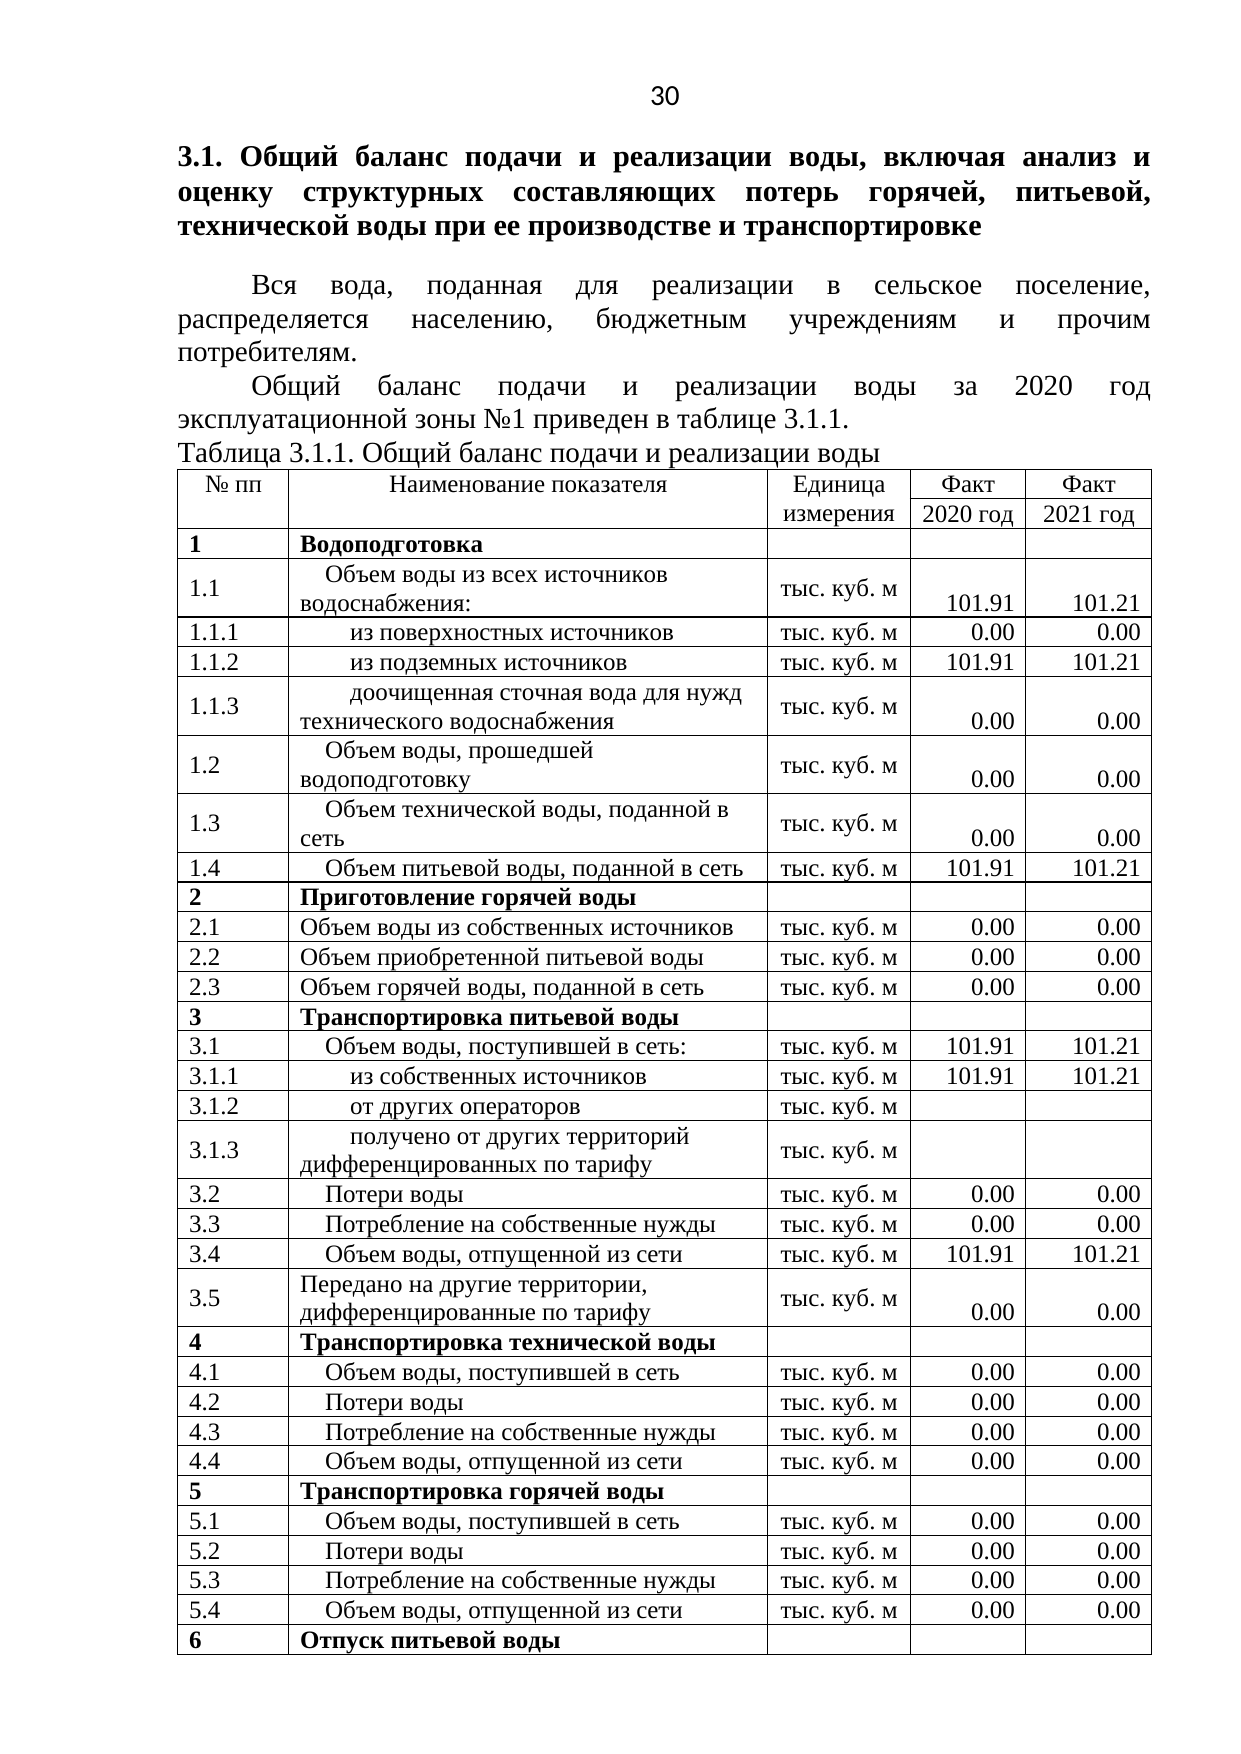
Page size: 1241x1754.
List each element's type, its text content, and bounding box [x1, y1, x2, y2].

text Вся вода, поданная для реализации в сельское поселение, распределяется населению, бюджетным учреждениям и прочим потребителям. [177, 267, 1152, 368]
table_cell [1026, 1002, 1151, 1030]
table_cell Отпуск питьевой воды [289, 1625, 767, 1654]
table_cell 0.00 [911, 1209, 1025, 1238]
table_cell 101.91 [911, 1031, 1025, 1060]
text Общий баланс подачи и реализации воды за 2020 год эксплуатационной зоны №1 приведен в таблице 3.1.1. [177, 368, 1152, 435]
table_cell из поверхностных источников [289, 618, 767, 646]
table_cell тыс. куб. м [768, 1446, 910, 1475]
table_cell 0.00 [911, 1269, 1025, 1326]
table_cell [768, 1327, 910, 1356]
table_cell 101.21 [1026, 853, 1151, 881]
table_cell 101.91 [911, 559, 1025, 616]
table_cell Объем воды, отпущенной из сети [289, 1446, 767, 1475]
table_cell 0.00 [911, 1566, 1025, 1594]
table_cell 2.3 [178, 972, 288, 1001]
table_header Факт [911, 470, 1025, 498]
table_cell Объем воды, поступившей в сеть [289, 1357, 767, 1386]
table_cell [911, 1476, 1025, 1505]
table_cell 0.00 [911, 1357, 1025, 1386]
table_cell Потери воды [289, 1179, 767, 1208]
table_header Наименование показателя [289, 470, 767, 528]
table_cell [768, 529, 910, 558]
table_cell 0.00 [1026, 1269, 1151, 1326]
table_cell Объем технической воды, поданной в сеть [289, 794, 767, 852]
table_cell [911, 529, 1025, 558]
table_cell 0.00 [1026, 1417, 1151, 1445]
table_cell 3.1.1 [178, 1061, 288, 1090]
table_cell тыс. куб. м [768, 1269, 910, 1326]
table_cell тыс. куб. м [768, 1417, 910, 1445]
text Таблица 3.1.1. Общий баланс подачи и реализации воды [177, 435, 1152, 468]
table_cell 0.00 [911, 736, 1025, 793]
table_cell 101.21 [1026, 559, 1151, 616]
table_cell 0.00 [911, 1446, 1025, 1475]
table_cell тыс. куб. м [768, 618, 910, 646]
table_cell Объем воды из собственных источников [289, 912, 767, 941]
table_cell [911, 1327, 1025, 1356]
table_cell Потребление на собственные нужды [289, 1566, 767, 1594]
table_cell [768, 1476, 910, 1505]
table_cell 4.2 [178, 1387, 288, 1416]
table_cell 101.21 [1026, 1239, 1151, 1268]
table_cell 0.00 [911, 1536, 1025, 1564]
table_cell 4.1 [178, 1357, 288, 1386]
table_cell 0.00 [1026, 1506, 1151, 1535]
table_cell 0.00 [1026, 1595, 1151, 1624]
table_cell Объем воды, поступившей в сеть [289, 1506, 767, 1535]
table_cell тыс. куб. м [768, 677, 910, 734]
table_cell тыс. куб. м [768, 736, 910, 793]
table_cell 101.21 [1026, 1061, 1151, 1090]
table_cell [768, 1002, 910, 1030]
table_cell 2.1 [178, 912, 288, 941]
table_cell тыс. куб. м [768, 1091, 910, 1120]
table_cell 0.00 [911, 1506, 1025, 1535]
table_cell 2021 год [1026, 499, 1151, 528]
table_cell тыс. куб. м [768, 1209, 910, 1238]
table_cell 0.00 [1026, 1536, 1151, 1564]
table_cell 0.00 [911, 1595, 1025, 1624]
table_cell тыс. куб. м [768, 1239, 910, 1268]
table_cell 0.00 [1026, 677, 1151, 734]
table_cell [1026, 1476, 1151, 1505]
table_cell 0.00 [911, 677, 1025, 734]
table_cell 5.2 [178, 1536, 288, 1564]
table_cell 0.00 [1026, 942, 1151, 971]
table_cell от других операторов [289, 1091, 767, 1120]
table_cell 5.4 [178, 1595, 288, 1624]
table_cell 0.00 [1026, 1357, 1151, 1386]
table_cell тыс. куб. м [768, 647, 910, 676]
table_cell 0.00 [1026, 1446, 1151, 1475]
table_cell [768, 1625, 910, 1654]
table_cell [911, 1625, 1025, 1654]
table_cell [1026, 1121, 1151, 1178]
table_cell Объем горячей воды, поданной в сеть [289, 972, 767, 1001]
table_cell Транспортировка питьевой воды [289, 1002, 767, 1030]
table_cell 4.4 [178, 1446, 288, 1475]
table_cell 0.00 [911, 618, 1025, 646]
table_cell [1026, 883, 1151, 911]
table_cell Потери воды [289, 1536, 767, 1564]
table_cell тыс. куб. м [768, 794, 910, 852]
table_cell 6 [178, 1625, 288, 1654]
table_cell тыс. куб. м [768, 1061, 910, 1090]
table_header Факт [1026, 470, 1151, 498]
table_cell 0.00 [1026, 972, 1151, 1001]
table_cell получено от других территорий дифференцированных по тарифу [289, 1121, 767, 1178]
table_cell тыс. куб. м [768, 853, 910, 881]
table_cell 101.21 [1026, 1031, 1151, 1060]
table_cell тыс. куб. м [768, 1566, 910, 1594]
table_cell тыс. куб. м [768, 1387, 910, 1416]
table_cell [1026, 1327, 1151, 1356]
table_cell Объем воды из всех источников водоснабжения: [289, 559, 767, 616]
table_header № пп [178, 470, 288, 528]
table_cell 3 [178, 1002, 288, 1030]
table_cell [911, 1091, 1025, 1120]
table_cell Объем питьевой воды, поданной в сеть [289, 853, 767, 881]
table_cell 0.00 [1026, 1387, 1151, 1416]
table_header Единица измерения [768, 470, 910, 528]
table_cell 3.4 [178, 1239, 288, 1268]
table_cell тыс. куб. м [768, 1506, 910, 1535]
table_cell 0.00 [911, 794, 1025, 852]
table_cell 101.21 [1026, 647, 1151, 676]
table_cell Передано на другие территории, дифференцированные по тарифу [289, 1269, 767, 1326]
table_cell 2020 год [911, 499, 1025, 528]
table_cell 1.2 [178, 736, 288, 793]
table_cell Транспортировка технической воды [289, 1327, 767, 1356]
table_cell тыс. куб. м [768, 1357, 910, 1386]
table_cell тыс. куб. м [768, 1031, 910, 1060]
table_cell 0.00 [911, 942, 1025, 971]
table_cell 1.4 [178, 853, 288, 881]
table_cell 101.91 [911, 853, 1025, 881]
table_cell Приготовление горячей воды [289, 883, 767, 911]
table_cell 0.00 [1026, 912, 1151, 941]
table_cell 5 [178, 1476, 288, 1505]
table_cell 101.91 [911, 647, 1025, 676]
table_cell 1.1.3 [178, 677, 288, 734]
table_cell 4.3 [178, 1417, 288, 1445]
table_cell [1026, 529, 1151, 558]
table_cell Водоподготовка [289, 529, 767, 558]
table_cell 0.00 [1026, 736, 1151, 793]
table_cell 0.00 [911, 1417, 1025, 1445]
table_cell 1.1.1 [178, 618, 288, 646]
table_cell [911, 883, 1025, 911]
table_cell Объем воды, поступившей в сеть: [289, 1031, 767, 1060]
table_cell тыс. куб. м [768, 1121, 910, 1178]
table_cell 2 [178, 883, 288, 911]
table_cell 3.1 [178, 1031, 288, 1060]
table_cell тыс. куб. м [768, 912, 910, 941]
table_cell [911, 1121, 1025, 1178]
table_cell Объем приобретенной питьевой воды [289, 942, 767, 971]
table_cell 0.00 [1026, 618, 1151, 646]
table_cell 0.00 [911, 972, 1025, 1001]
table_cell 101.91 [911, 1061, 1025, 1090]
table_cell 2.2 [178, 942, 288, 971]
table_cell 101.91 [911, 1239, 1025, 1268]
table_cell [911, 1002, 1025, 1030]
table_cell тыс. куб. м [768, 1536, 910, 1564]
table_cell 1.3 [178, 794, 288, 852]
table_cell 3.5 [178, 1269, 288, 1326]
table_cell 3.1.3 [178, 1121, 288, 1178]
table_cell 4 [178, 1327, 288, 1356]
table_cell тыс. куб. м [768, 972, 910, 1001]
table_cell 1.1.2 [178, 647, 288, 676]
table_cell 0.00 [1026, 1209, 1151, 1238]
table_cell из подземных источников [289, 647, 767, 676]
table_cell тыс. куб. м [768, 1595, 910, 1624]
table_cell Транспортировка горячей воды [289, 1476, 767, 1505]
table_cell доочищенная сточная вода для нужд технического водоснабжения [289, 677, 767, 734]
table_cell 0.00 [1026, 1566, 1151, 1594]
table_cell Объем воды, отпущенной из сети [289, 1239, 767, 1268]
table_cell [1026, 1625, 1151, 1654]
table_cell тыс. куб. м [768, 942, 910, 971]
table_cell Потери воды [289, 1387, 767, 1416]
table_cell Потребление на собственные нужды [289, 1417, 767, 1445]
table_cell 1 [178, 529, 288, 558]
list 3.1. Общий баланс подачи и реализации воды, включая анализ и оценку структурных составляющих потерь горячей, питьевой, технической воды при ее производстве и транспортировке [177, 138, 1152, 242]
table_cell 3.1.2 [178, 1091, 288, 1120]
table_cell 5.3 [178, 1566, 288, 1594]
table_cell Объем воды, отпущенной из сети [289, 1595, 767, 1624]
table_cell 1.1 [178, 559, 288, 616]
table_cell 0.00 [911, 912, 1025, 941]
table_cell тыс. куб. м [768, 559, 910, 616]
table_cell 0.00 [911, 1387, 1025, 1416]
table_cell 0.00 [1026, 1179, 1151, 1208]
table_cell 0.00 [1026, 794, 1151, 852]
table_cell из собственных источников [289, 1061, 767, 1090]
table_cell 5.1 [178, 1506, 288, 1535]
table_cell [1026, 1091, 1151, 1120]
table_cell 3.3 [178, 1209, 288, 1238]
table_cell 3.2 [178, 1179, 288, 1208]
table_cell Объем воды, прошедшей водоподготовку [289, 736, 767, 793]
table_cell 0.00 [911, 1179, 1025, 1208]
table_cell тыс. куб. м [768, 1179, 910, 1208]
table_cell Потребление на собственные нужды [289, 1209, 767, 1238]
table_cell [768, 883, 910, 911]
